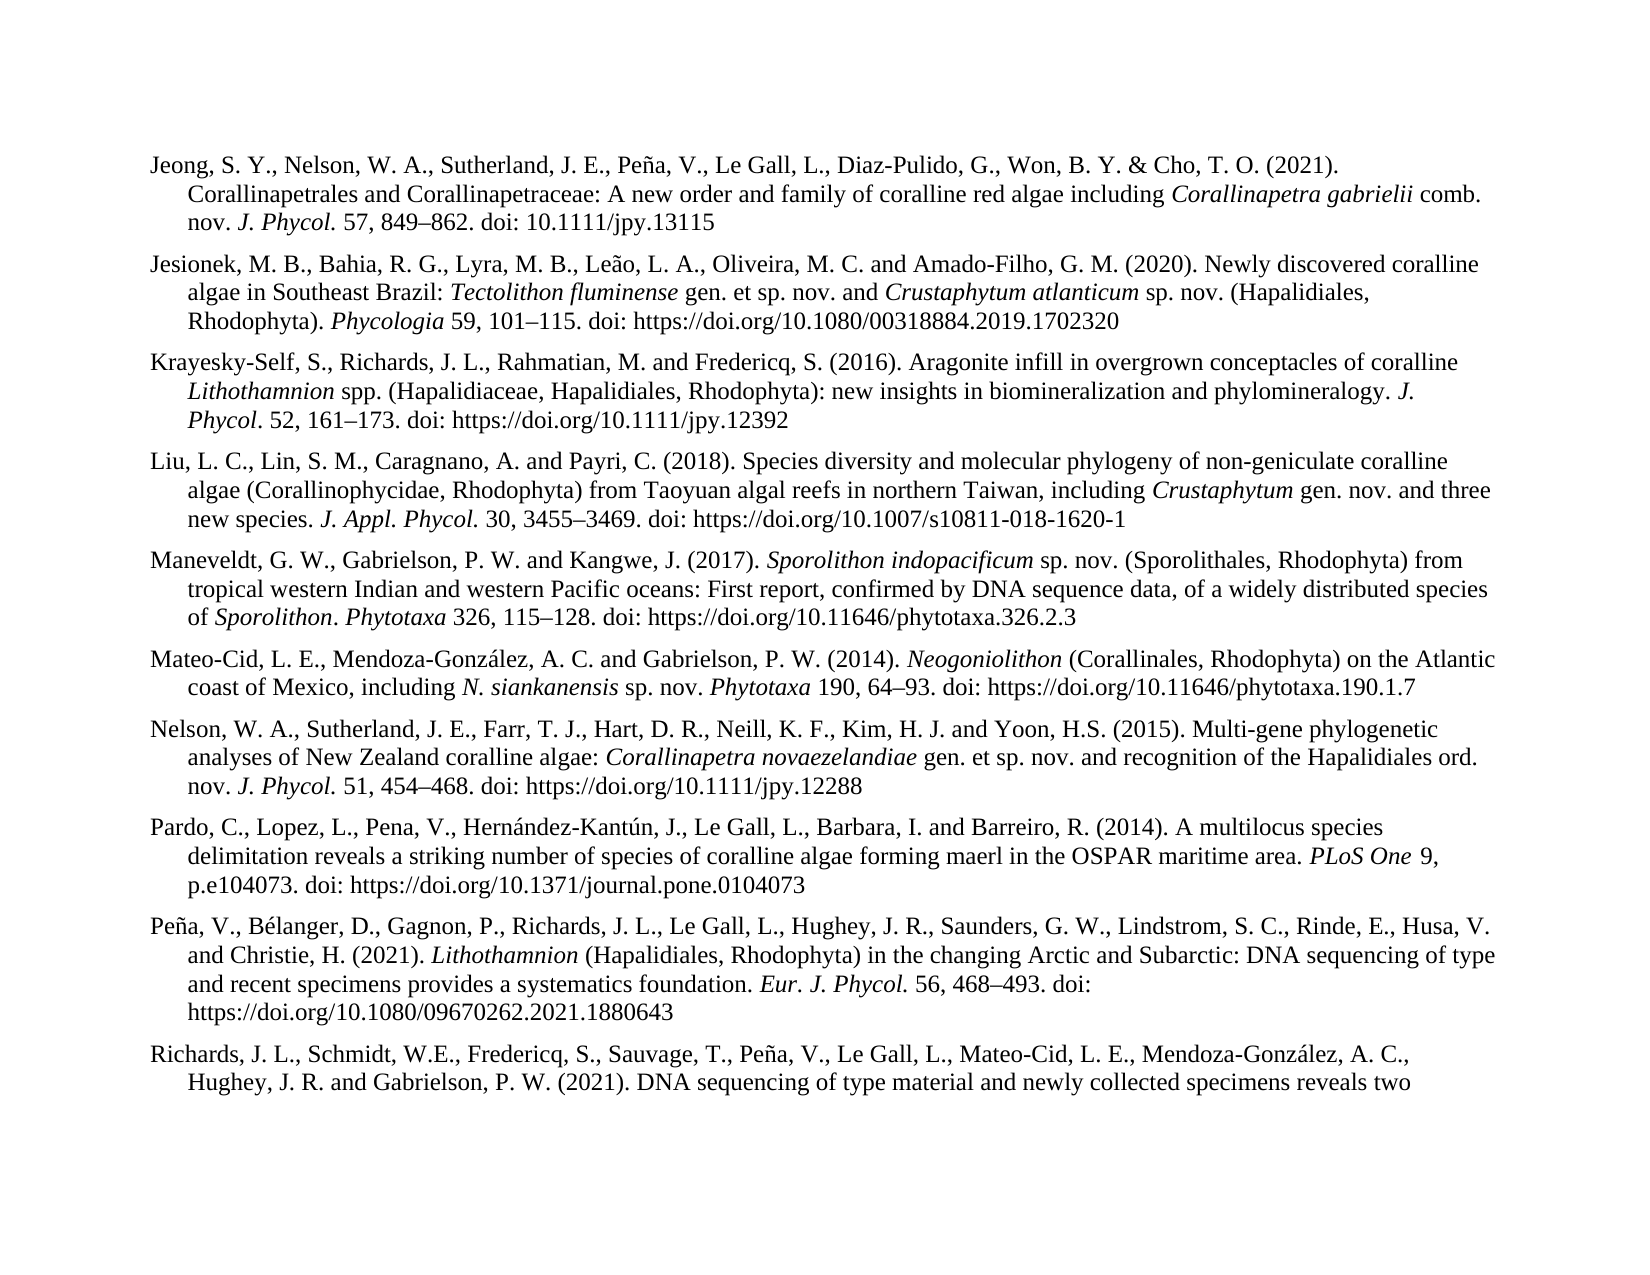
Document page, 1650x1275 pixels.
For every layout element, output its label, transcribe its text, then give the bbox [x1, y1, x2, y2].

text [150, 1039, 1500, 1096]
text Peña, V., Bélanger, D., Gagnon, P., Richards, J. L., Le Gall, L., Hughey, J. R., Saunders, G. W., Lindstrom, S. C., Rinde, E., Husa, V. and Christie, H. (2021). Lithothamnion (Hapalidiales, Rhodophyta) in the changing Arctic and Subarctic: DNA sequencing of type and recent specimens provides a systematics foundation. Eur. J. Phycol. 56, 468–493. doi: https://doi.org/10.1080/09670262.2021.1880643 [150, 911, 1500, 1026]
text Jeong, S. Y., Nelson, W. A., Sutherland, J. E., Peña, V., Le Gall, L., Diaz‐Pulido, G., Won, B. Y. & Cho, T. O. (2021). Corallinapetrales and Corallinapetraceae: A new order and family of coralline red algae including Corallinapetra gabrielii comb. nov. J. Phycol. 57, 849–862. doi: 10.1111/jpy.13115 [150, 150, 1500, 236]
text Krayesky‐Self, S., Richards, J. L., Rahmatian, M. and Fredericq, S. (2016). Aragonite infill in overgrown conceptacles of coralline Lithothamnion spp. (Hapalidiaceae, Hapalidiales, Rhodophyta): new insights in biomineralization and phylomineralogy. J. Phycol. 52, 161–173. doi: https://doi.org/10.1111/jpy.12392 [150, 347, 1500, 434]
text Nelson, W. A., Sutherland, J. E., Farr, T. J., Hart, D. R., Neill, K. F., Kim, H. J. and Yoon, H.S. (2015). Multi‐gene phylogenetic analyses of New Zealand coralline algae: Corallinapetra novaezelandiae gen. et sp. nov. and recognition of the Hapalidiales ord. nov. J. Phycol. 51, 454–468. doi: https://doi.org/10.1111/jpy.12288 [150, 714, 1500, 800]
text Maneveldt, G. W., Gabrielson, P. W. and Kangwe, J. (2017). Sporolithon indopacificum sp. nov. (Sporolithales, Rhodophyta) from tropical western Indian and western Pacific oceans: First report, confirmed by DNA sequence data, of a widely distributed species of Sporolithon. Phytotaxa 326, 115–128. doi: https://doi.org/10.11646/phytotaxa.326.2.3 [150, 545, 1500, 631]
text Liu, L. C., Lin, S. M., Caragnano, A. and Payri, C. (2018). Species diversity and molecular phylogeny of non-geniculate coralline algae (Corallinophycidae, Rhodophyta) from Taoyuan algal reefs in northern Taiwan, including Crustaphytum gen. nov. and three new species. J. Appl. Phycol. 30, 3455–3469. doi: https://doi.org/10.1007/s10811-018-1620-1 [150, 446, 1500, 532]
text Mateo-Cid, L. E., Mendoza-González, A. C. and Gabrielson, P. W. (2014). Neogoniolithon (Corallinales, Rhodophyta) on the Atlantic coast of Mexico, including N. siankanensis sp. nov. Phytotaxa 190, 64–93. doi: https://doi.org/10.11646/phytotaxa.190.1.7 [150, 644, 1500, 701]
text Jesionek, M. B., Bahia, R. G., Lyra, M. B., Leão, L. A., Oliveira, M. C. and Amado-Filho, G. M. (2020). Newly discovered coralline algae in Southeast Brazil: Tectolithon fluminense gen. et sp. nov. and Crustaphytum atlanticum sp. nov. (Hapalidiales, Rhodophyta). Phycologia 59, 101–115. doi: https://doi.org/10.1080/00318884.2019.1702320 [150, 249, 1500, 335]
text Pardo, C., Lopez, L., Pena, V., Hernández-Kantún, J., Le Gall, L., Barbara, I. and Barreiro, R. (2014). A multilocus species delimitation reveals a striking number of species of coralline algae forming maerl in the OSPAR maritime area. PLoS One 9, p.e104073. doi: https://doi.org/10.1371/journal.pone.0104073 [150, 812, 1500, 899]
